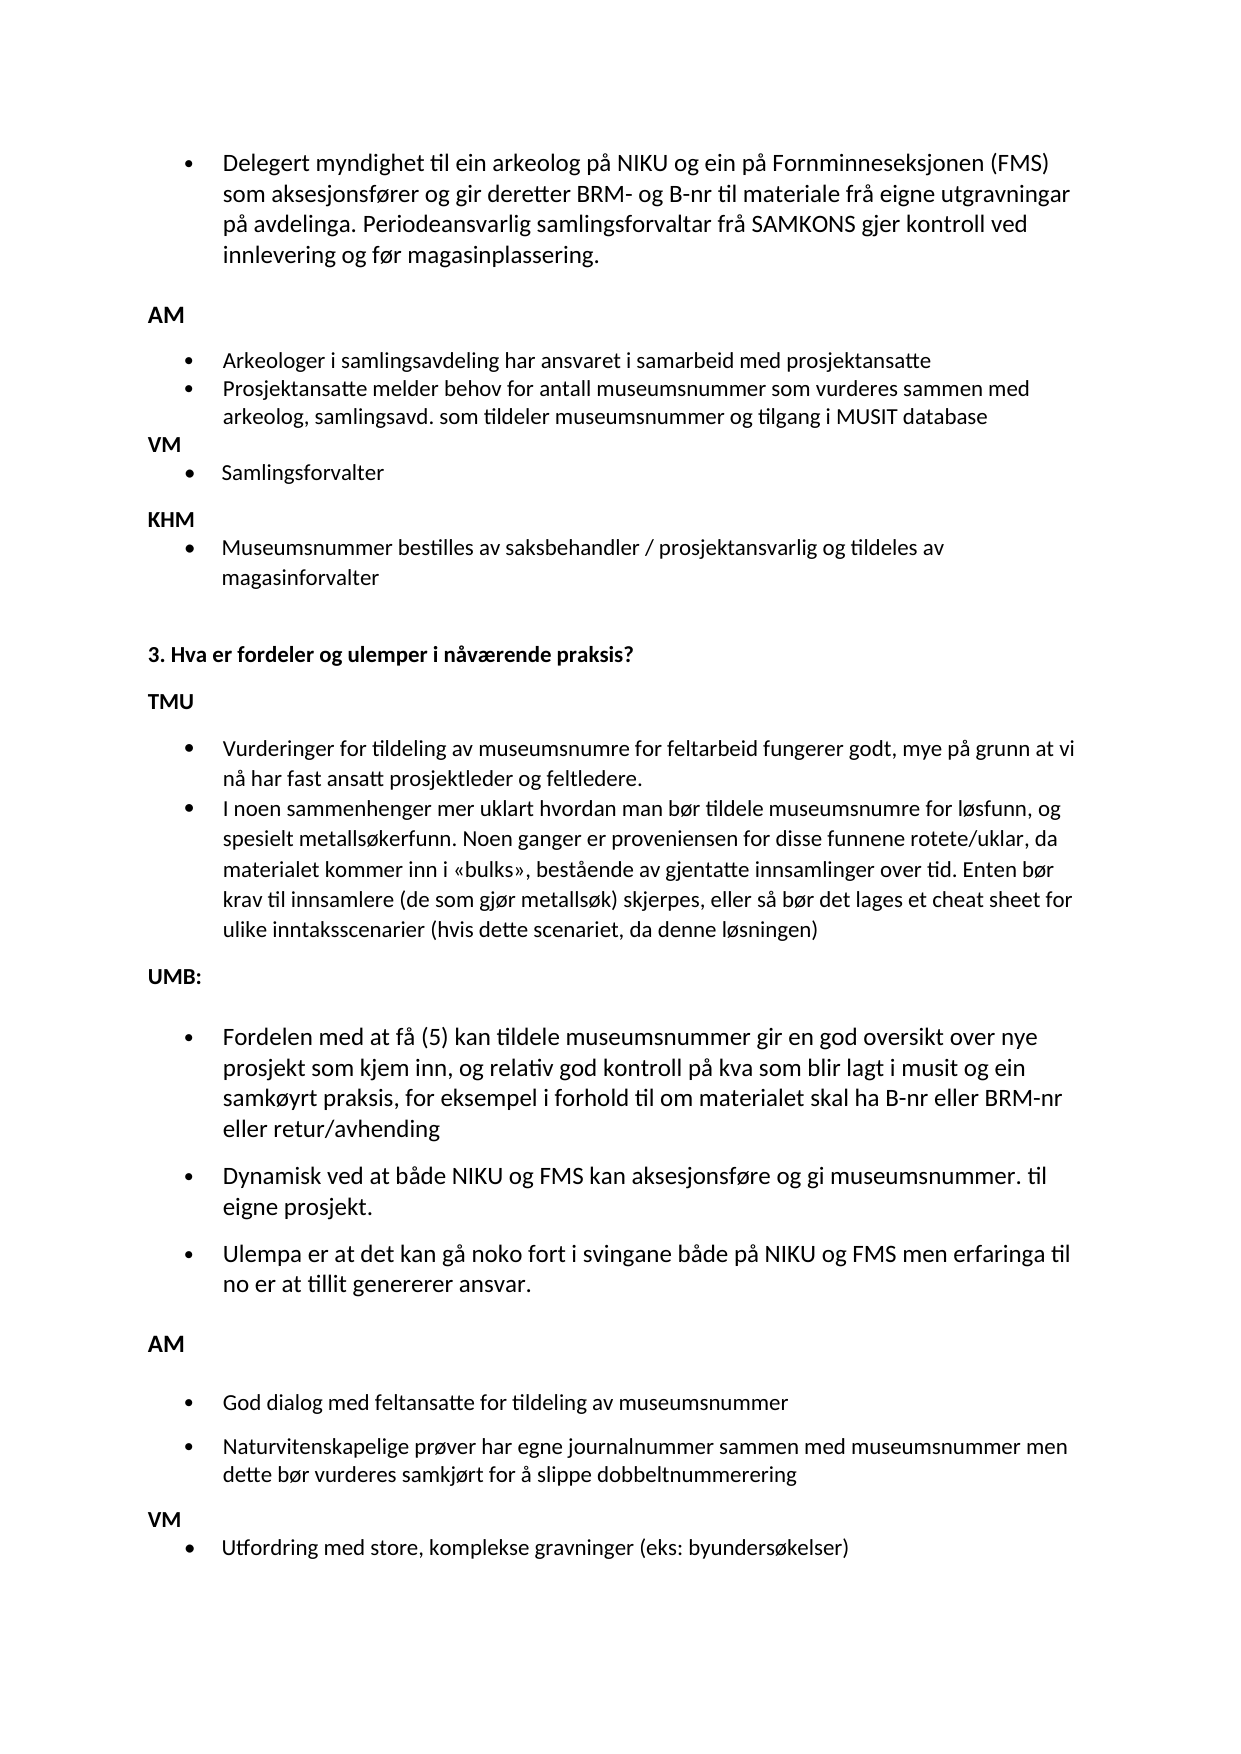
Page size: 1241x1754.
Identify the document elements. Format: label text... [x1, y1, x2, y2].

list Museumsnummer bestilles av saksbehandler / prosjektansvarlig og tildeles av magasinforvalter [184, 533, 1093, 591]
text AM [148, 299, 1093, 329]
text AM [148, 1328, 1093, 1358]
text 3. Hva er fordeler og ulemper i nåværende praksis? [148, 640, 1093, 668]
list Delegert myndighet til ein arkeolog på NIKU og ein på Fornminneseksjonen (FMS) som aksesjonsfører og gir deretter BRM- og B-nr til materiale frå eigne utgravningar på avdelinga. Periodeansvarlig samlingsforvaltar frå SAMKONS gjer kontroll ved innlevering og før magasinplassering. [185, 148, 1093, 270]
list Fordelen med at få (5) kan tildele museumsnummer gir en god oversikt over nye prosjekt som kjem inn, og relativ god kontroll på kva som blir lagt i musit og ein samkøyrt praksis, for eksempel i forhold til om materialet skal ha B-nr eller BRM-nr eller retur/avhending [185, 1021, 1093, 1143]
text TMU [148, 687, 1093, 715]
text VM [148, 1505, 1093, 1533]
list Ulempa er at det kan gå noko fort i svingane både på NIKU og FMS men erfaringa til no er at tillit genererer ansvar. [185, 1238, 1093, 1299]
list Naturvitenskapelige prøver har egne journalnummer sammen med museumsnummer men dette bør vurderes samkjørt for å slippe dobbeltnummerering [185, 1432, 1093, 1488]
list Dynamisk ved at både NIKU og FMS kan aksesjonsføre og gi museumsnummer. til eigne prosjekt. [185, 1160, 1093, 1221]
list I noen sammenhenger mer uklart hvordan man bør tildele museumsnumre for løsfunn, og spesielt metallsøkerfunn. Noen ganger er proveniensen for disse funnene rotete/uklar, da materialet kommer inn i «bulks», bestående av gjentatte innsamlinger over tid. Enten bør krav til innsamlere (de som gjør metallsøk) skjerpes, eller så bør det lages et cheat sheet for ulike inntaksscenarier (hvis dette scenariet, da denne løsningen) [185, 794, 1093, 943]
list Arkeologer i samlingsavdeling har ansvaret i samarbeid med prosjektansatte [185, 346, 1093, 374]
list Utfordring med store, komplekse gravninger (eks: byundersøkelser) [184, 1533, 1093, 1561]
text VM [148, 430, 1093, 458]
list Vurderinger for tildeling av museumsnumre for feltarbeid fungerer godt, mye på grunn at vi nå har fast ansatt prosjektleder og feltledere. [185, 734, 1093, 792]
text KHM [148, 505, 1093, 533]
list Prosjektansatte melder behov for antall museumsnummer som vurderes sammen med arkeolog, samlingsavd. som tildeler museumsnummer og tilgang i MUSIT database [185, 374, 1093, 430]
list Samlingsforvalter [184, 458, 1093, 486]
text UMB: [148, 962, 1093, 990]
list God dialog med feltansatte for tildeling av museumsnummer [185, 1388, 1093, 1416]
